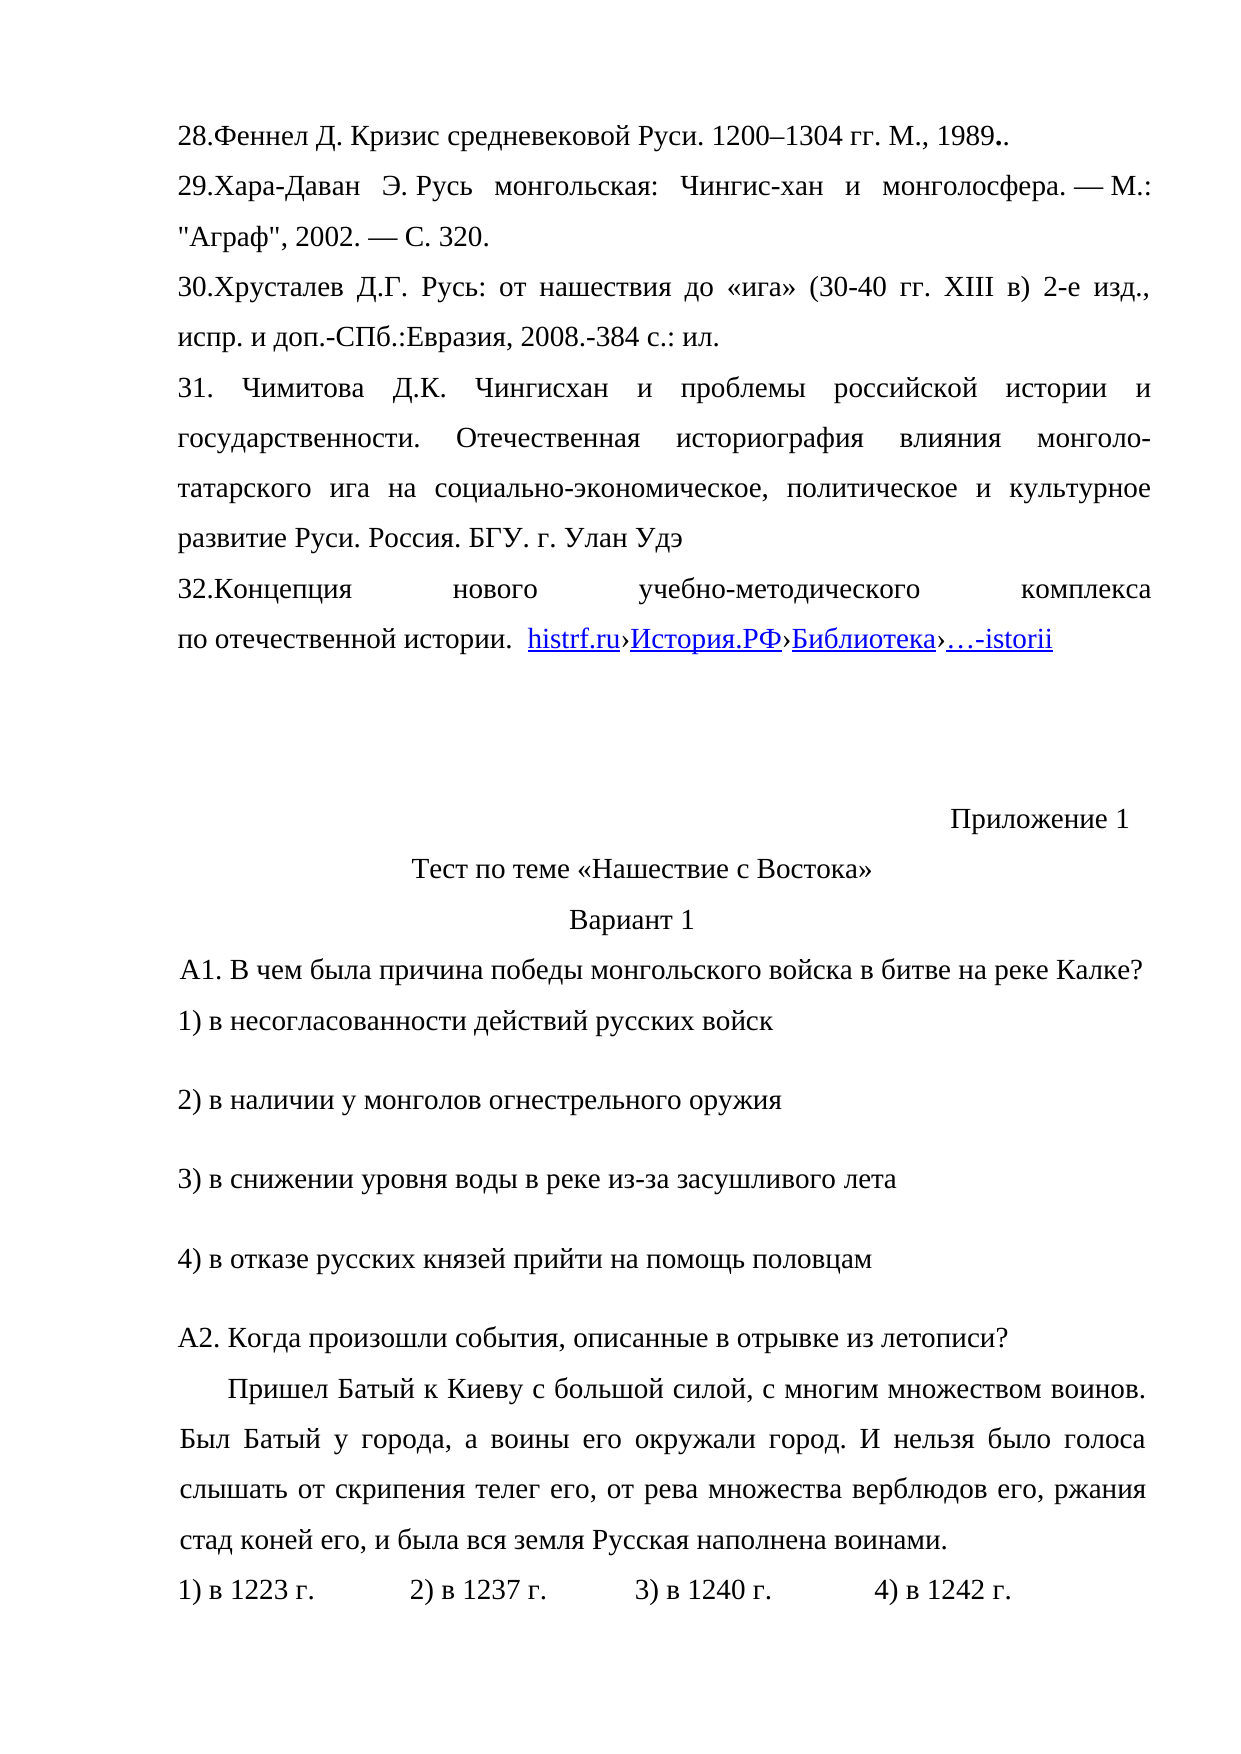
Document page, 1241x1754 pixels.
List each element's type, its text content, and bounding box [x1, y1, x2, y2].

text 1) в несогласованности действий русских войск [177, 1003, 1152, 1036]
text 30.Хрусталев Д.Г. Русь: от нашествия до «ига» (30-40 гг. ХIII в) 2-е изд., испр. и доп.-СПб.:Евразия, 2008.-384 с.: ил. [177, 269, 1152, 353]
text Тест по теме «Нашествие с Востока» [177, 852, 1152, 885]
text 29.Хара-Даван Э. Русь монгольская: Чингис-хан и монголосфера. — М.: "Аграф", 2002. — С. 320. [177, 168, 1152, 252]
text 2) в наличии у монголов огнестрельного оружия [177, 1082, 1152, 1116]
text 28.Феннел Д. Кризис средневековой Руси. 1200–1304 гг. М., 1989.. [177, 118, 1152, 152]
text 31. Чимитова Д.К. Чингисхан и проблемы российской истории и государственности. Отечественная историография влияния монголо-татарского ига на социально-экономическое, политическое и культурное развитие Руси. Россия. БГУ. г. Улан Удэ [177, 370, 1152, 554]
text 4) в отказе русских князей прийти на помощь половцам [177, 1241, 1152, 1274]
text 3) в снижении уровня воды в реке из-за засушливого лета [177, 1162, 1152, 1195]
subtitle 32.Концепция нового учебно-методического комплекса по отечественной истории. histrf.ru›История.РФ›Библиотека›…-istorii [177, 571, 1152, 655]
text Приложение 1 [177, 801, 1152, 835]
text Пришел Батый к Киеву с большой силой, с многим множеством воинов. Был Батый у города, а воины его окружали город. И нельзя было голоса слышать от скрипения телег его, от рева множества верблюдов его, ржания стад коней его, и была вся земля Русская наполнена воинами. [179, 1371, 1147, 1555]
text А1. В чем была причина победы монгольского войска в битве на реке Калке? [179, 952, 1147, 986]
text 1) в 1223 г. 2) в 1237 г. 3) в 1240 г. 4) в 1242 г. [177, 1572, 1152, 1606]
text Вариант 1 [408, 902, 1152, 936]
text А2. Когда произошли события, описанные в отрывке из летописи? [177, 1321, 1147, 1354]
